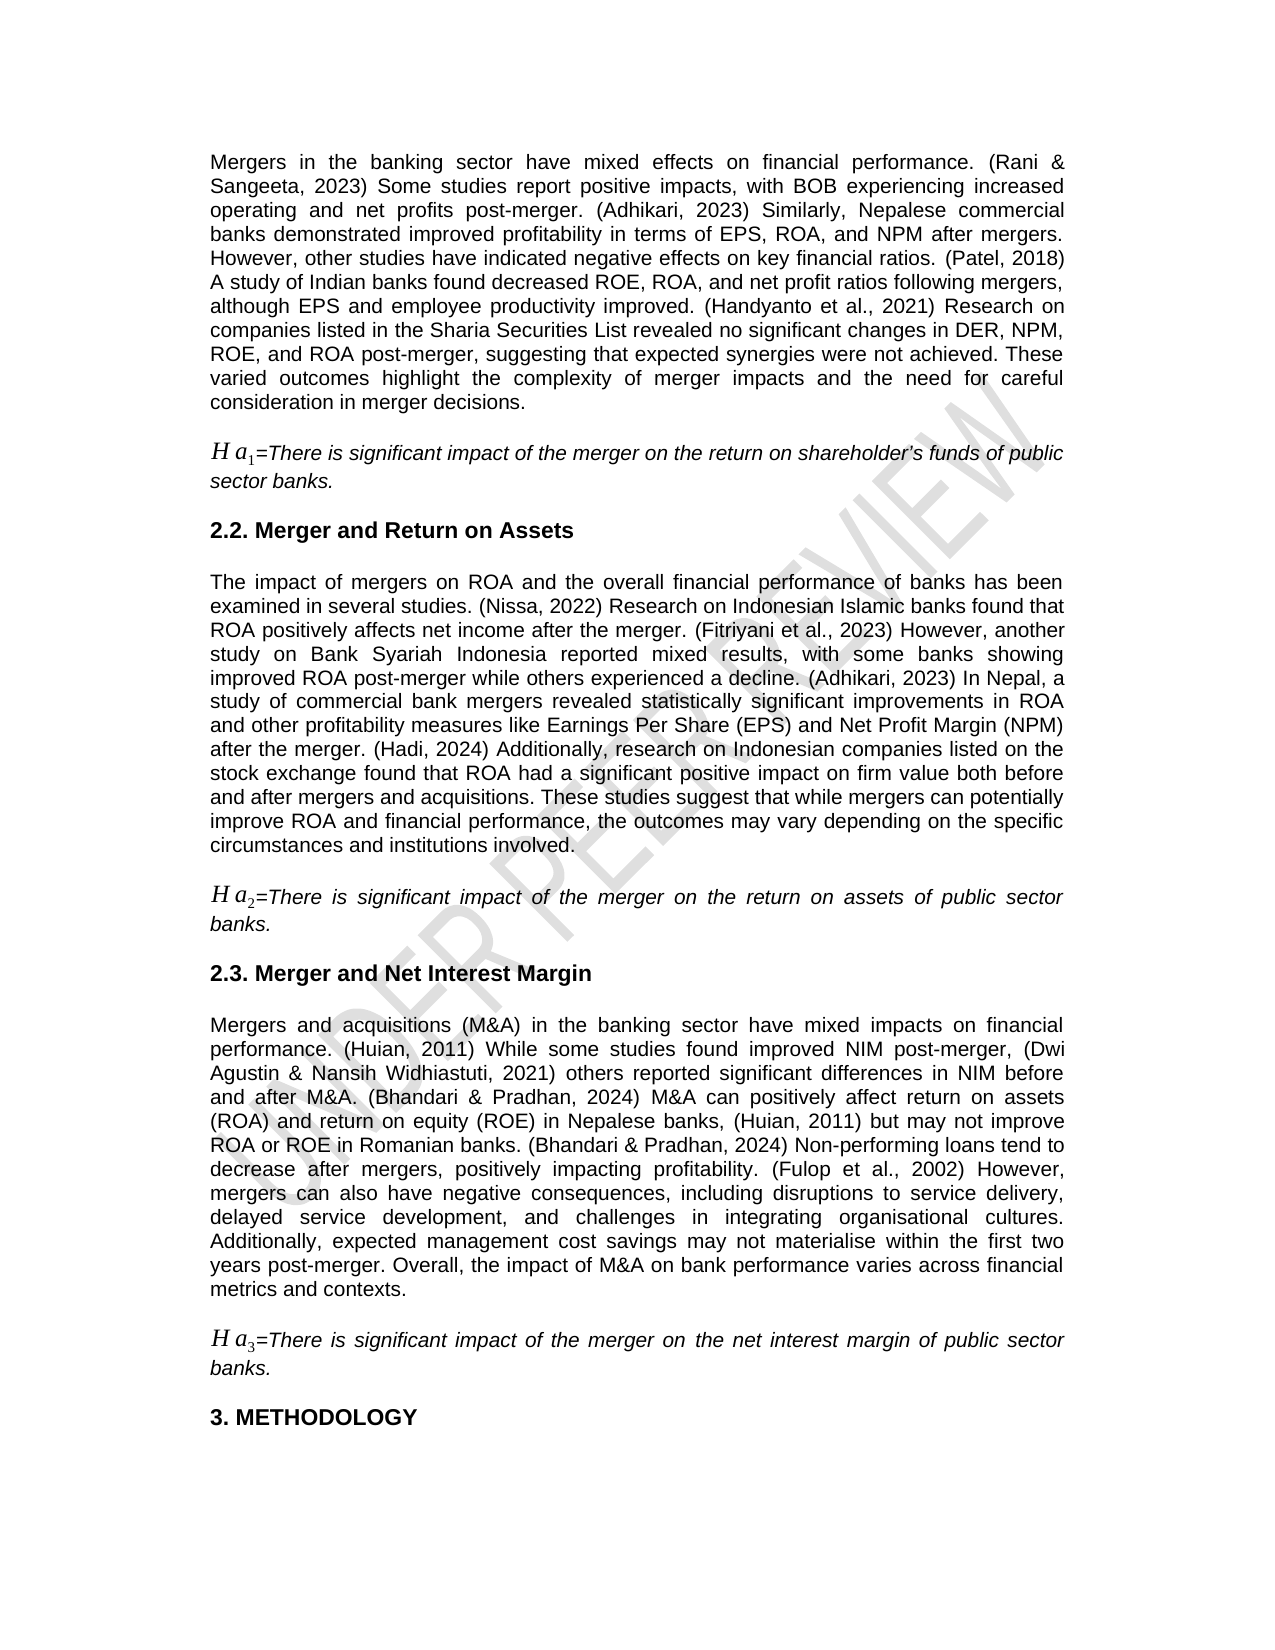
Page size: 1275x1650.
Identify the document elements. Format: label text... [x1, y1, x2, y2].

text 2.3. Merger and Net Interest Margin [210, 960, 1065, 987]
text 2.2. Merger and Return on Assets [210, 517, 1065, 543]
text =There is significant impact of the merger on the net interest margin of public sector banks. [210, 1324, 1065, 1380]
text =There is significant impact of the merger on the return on shareholder’s funds of public sector banks. [210, 437, 1065, 493]
text 3. METHODOLOGY [210, 1404, 1065, 1430]
text The impact of mergers on ROA and the overall financial performance of banks has been examined in several studies. Research on Indonesian Islamic banks found that ROA positively affects net income after the merger. However, another study on Bank Syariah Indonesia reported mixed results, with some banks showing improved ROA post-merger while others experienced a decline. In Nepal, a study of commercial bank mergers revealed statistically significant improvements in ROA and other profitability measures like Earnings Per Share (EPS) and Net Profit Margin (NPM) after the merger. Additionally, research on Indonesian companies listed on the stock exchange found that ROA had a significant positive impact on firm value both before and after mergers and acquisitions. These studies suggest that while mergers can potentially improve ROA and financial performance, the outcomes may vary depending on the specific circumstances and institutions involved. [210, 569, 1065, 857]
text =There is significant impact of the merger on the return on assets of public sector banks. [210, 881, 1065, 936]
text Mergers in the banking sector have mixed effects on financial performance. Some studies report positive impacts, with BOB experiencing increased operating and net profits post-merger. Similarly, Nepalese commercial banks demonstrated improved profitability in terms of EPS, ROA, and NPM after mergers. However, other studies have indicated negative effects on key financial ratios. A study of Indian banks found decreased ROE, ROA, and net profit ratios following mergers, although EPS and employee productivity improved. Research on companies listed in the Sharia Securities List revealed no significant changes in DER, NPM, ROE, and ROA post-merger, suggesting that expected synergies were not achieved. These varied outcomes highlight the complexity of merger impacts and the need for careful consideration in merger decisions. [210, 150, 1065, 413]
text Mergers and acquisitions (M&A) in the banking sector have mixed impacts on financial performance. While some studies found improved NIM post-merger, others reported significant differences in NIM before and after M&A. M&A can positively affect return on assets (ROA) and return on equity (ROE) in Nepalese banks, but may not improve ROA or ROE in Romanian banks. Non-performing loans tend to decrease after mergers, positively impacting profitability. However, mergers can also have negative consequences, including disruptions to service delivery, delayed service development, and challenges in integrating organisational cultures. Additionally, expected management cost savings may not materialise within the first two years post-merger. Overall, the impact of M&A on bank performance varies across financial metrics and contexts. [210, 1013, 1065, 1300]
